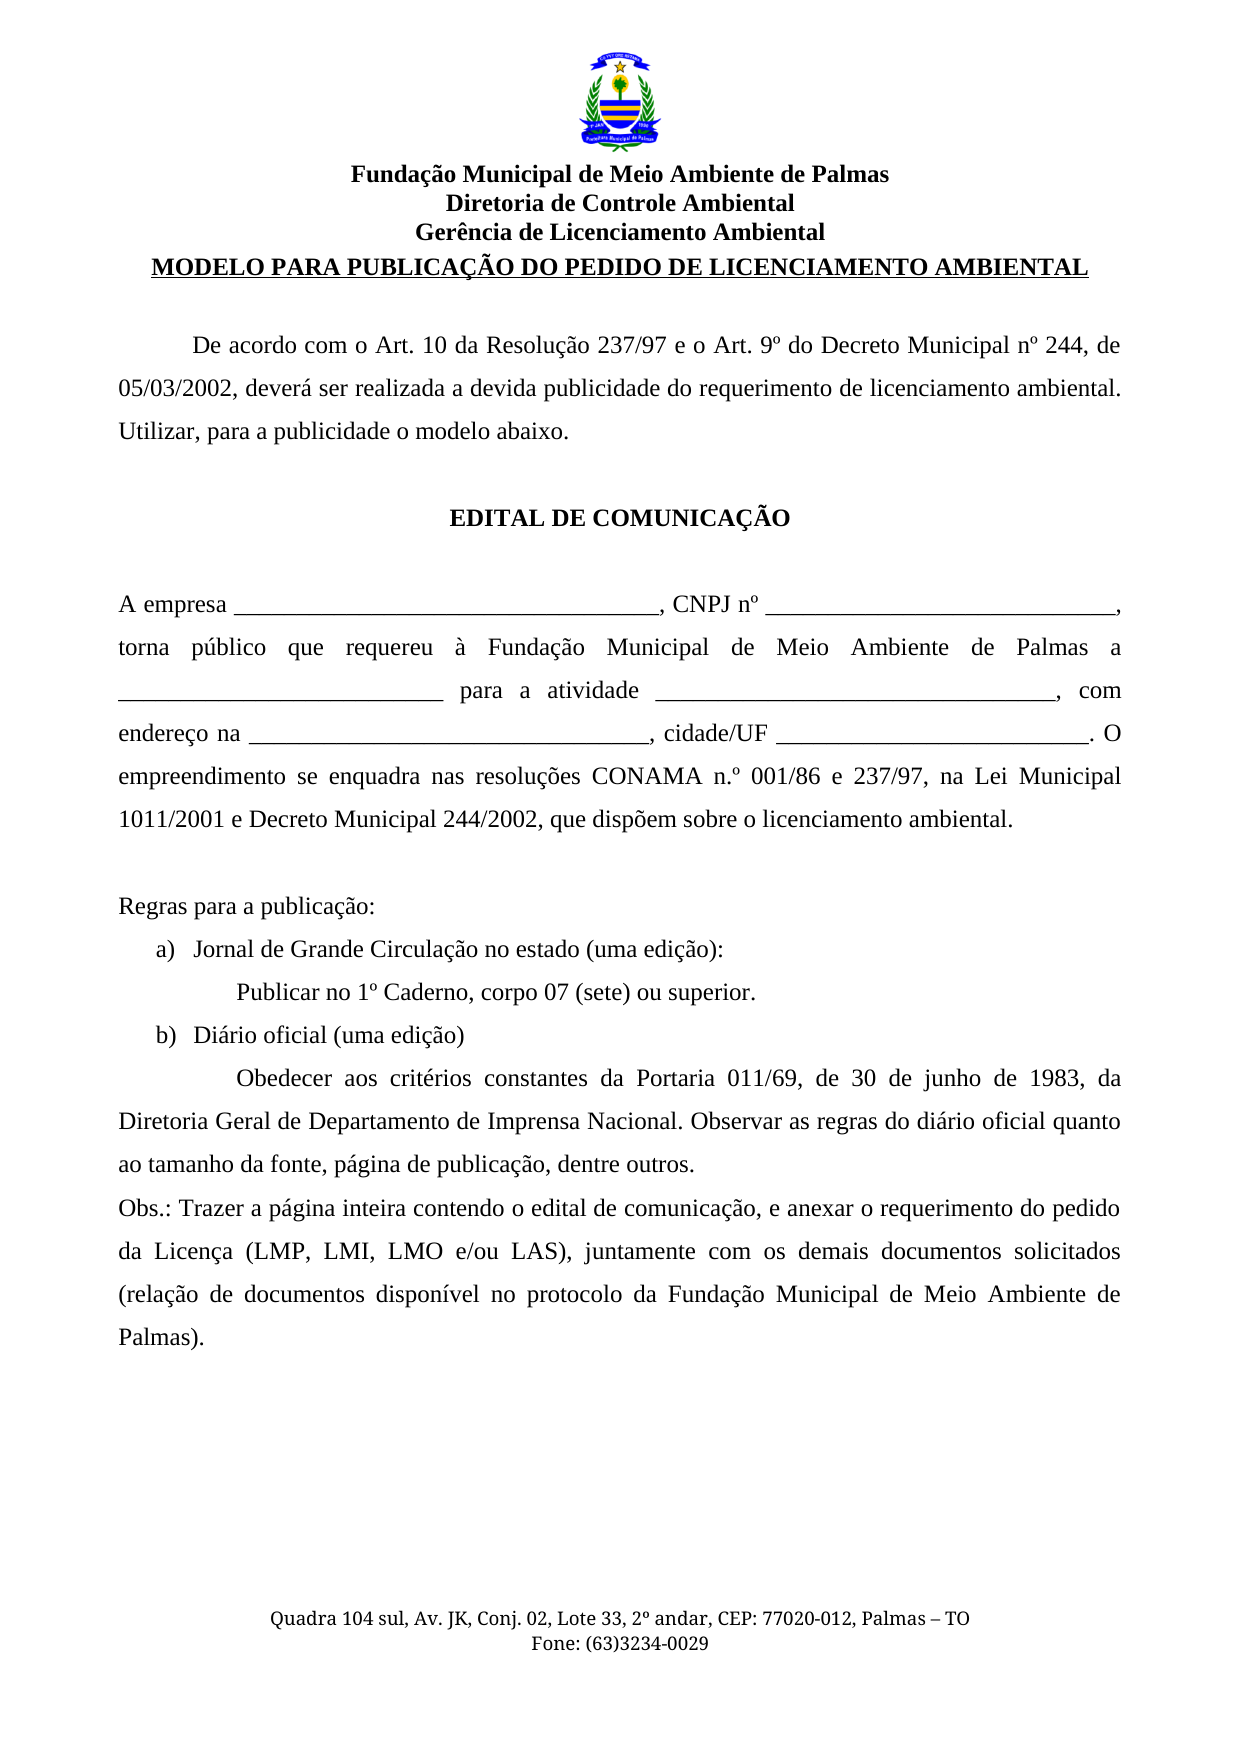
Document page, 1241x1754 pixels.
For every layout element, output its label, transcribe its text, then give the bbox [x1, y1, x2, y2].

picture [562, 44, 678, 160]
text EDITAL DE COMUNICAÇÃO [118, 503, 1122, 531]
list Diário oficial (uma edição) [156, 1020, 1122, 1049]
text Obedecer aos critérios constantes da Portaria 011/69, de 30 de junho de 1983, da Diretoria Geral de Departamento de Imprensa Nacional. Observar as regras do diário oficial quanto ao tamanho da fonte, página de publicação, dentre outros. [118, 1063, 1122, 1178]
text Regras para a publicação: [118, 891, 1122, 919]
list Jornal de Grande Circulação no estado (uma edição): [156, 934, 1122, 963]
text A empresa __________________________________, CNPJ nº ____________________________, torna público que requereu à Fundação Municipal de Meio Ambiente de Palmas a __________________________ para a atividade ________________________________, com endereço na ________________________________, cidade/UF _________________________. O empreendimento se enquadra nas resoluções CONAMA n.º 001/86 e 237/97, na Lei Municipal 1011/2001 e Decreto Municipal 244/2002, que dispõem sobre o licenciamento ambiental. [118, 589, 1122, 833]
text De acordo com o Art. 10 da Resolução 237/97 e o Art. 9º do Decreto Municipal nº 244, de 05/03/2002, deverá ser realizada a devida publicidade do requerimento de licenciamento ambiental. Utilizar, para a publicidade o modelo abaixo. [118, 330, 1122, 445]
text Obs.: Trazer a página inteira contendo o edital de comunicação, e anexar o requerimento do pedido da Licença (LMP, LMI, LMO e/ou LAS), juntamente com os demais documentos solicitados (relação de documentos disponível no protocolo da Fundação Municipal de Meio Ambiente de Palmas). [118, 1193, 1122, 1351]
text MODELO PARA PUBLICAÇÃO DO PEDIDO DE LICENCIAMENTO AMBIENTAL [118, 252, 1122, 281]
text Publicar no 1º Caderno, corpo 07 (sete) ou superior. [118, 977, 1122, 1006]
